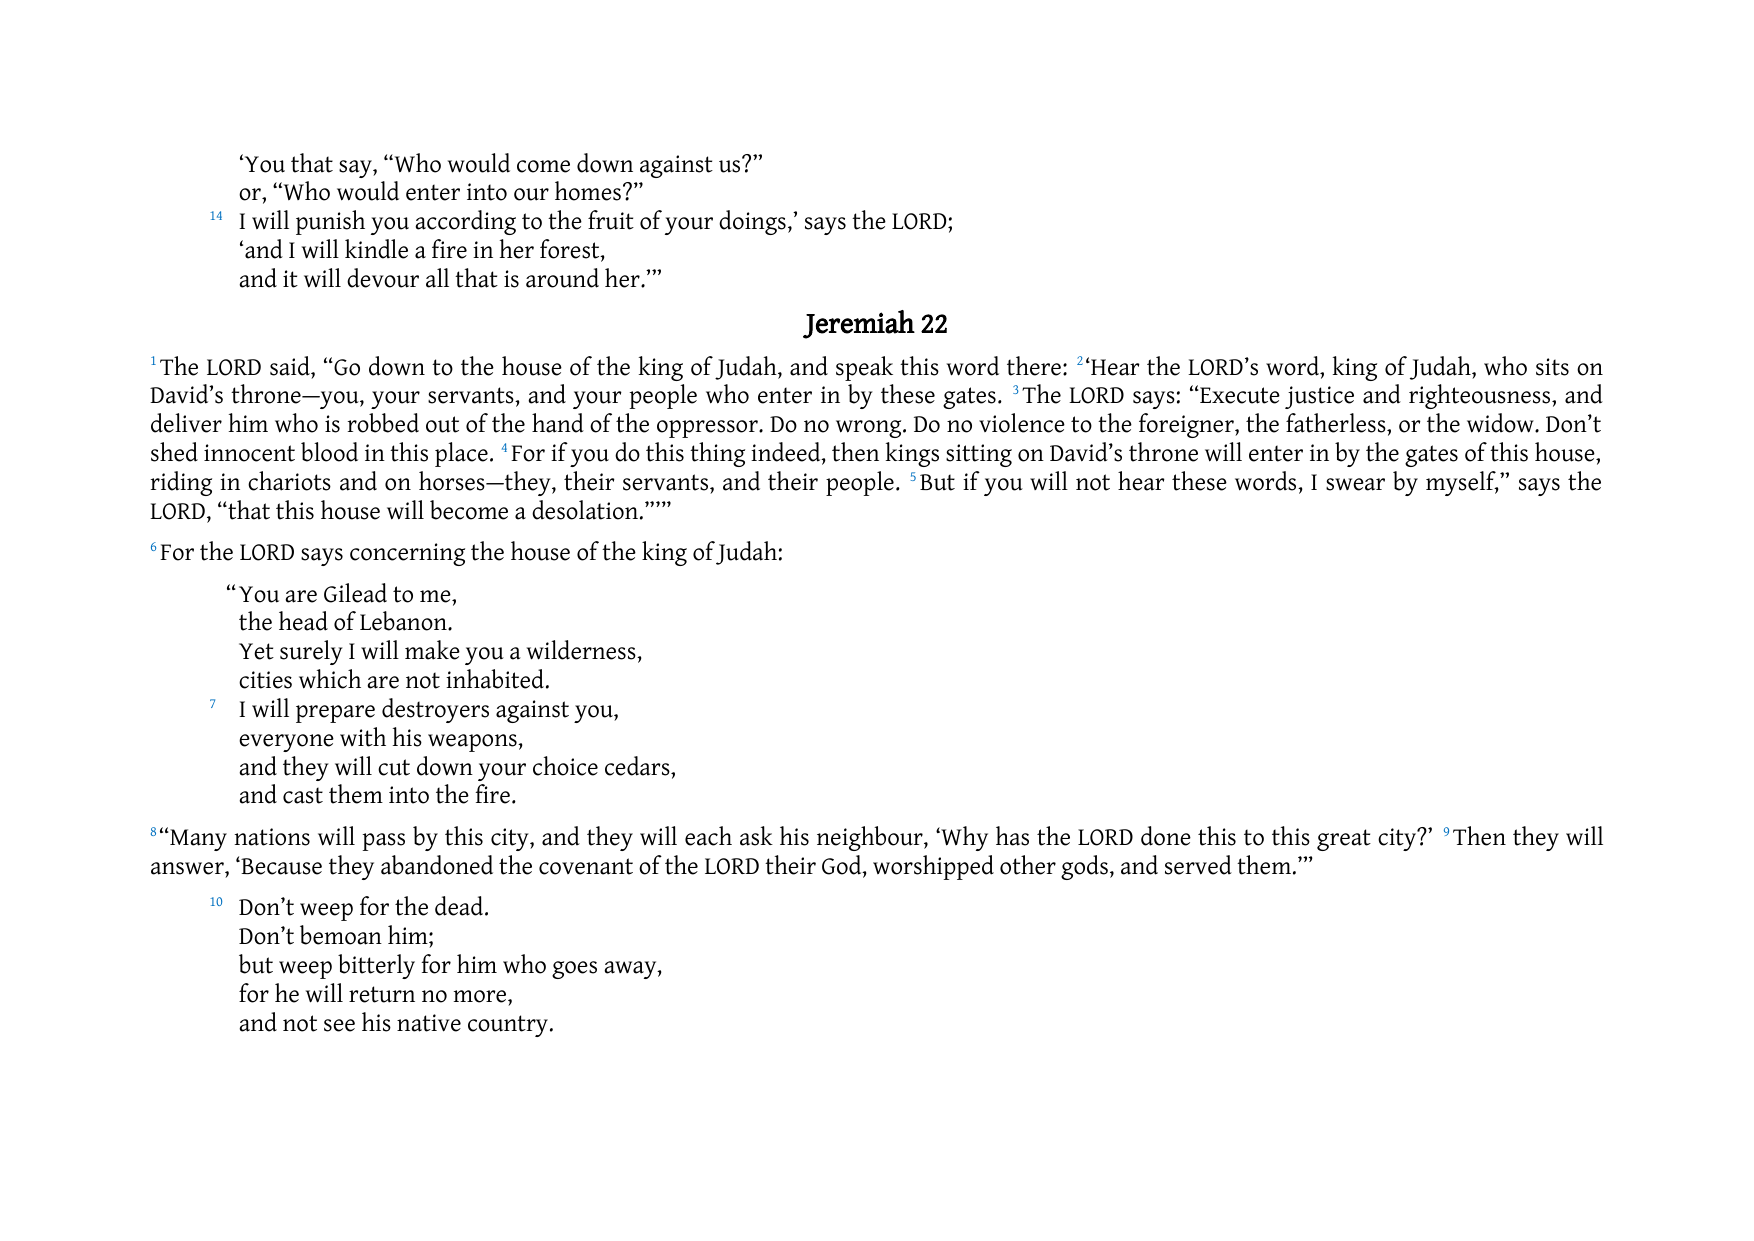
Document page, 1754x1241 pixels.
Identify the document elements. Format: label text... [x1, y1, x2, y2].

text 8 “Many nations will pass by this city, and they will each ask his neighbour, ‘Why has the LORD done this to this great city?’ 9 Then they will answer, ‘Because they abandoned the covenant of the LORD their God, worshipped other gods, and served them.’” [150, 823, 1604, 881]
text 6 For the LORD says concerning the house of the king of Judah: [150, 539, 1604, 567]
text 1 The LORD said, “Go down to the house of the king of Judah, and speak this word there: 2 ‘Hear the LORD’s word, king of Judah, who sits on David’s throne—you, your servants, and your people who enter in by these gates. 3 The LORD says: “Execute justice and righteousness, and deliver him who is robbed out of the hand of the oppressor. Do no wrong. Do no violence to the foreigner, the fatherless, or the widow. Don’t shed innocent blood in this place. 4 For if you do this thing indeed, then kings sitting on David’s throne will enter in by the gates of this house, riding in chariots and on horses—they, their servants, and their people. 5 But if you will not hear these words, I swear by myself,” says the LORD, “that this house will become a desolation.”’” [150, 353, 1604, 526]
text Jeremiah 22 [150, 307, 1604, 341]
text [209, 150, 1545, 208]
text 10 Don’t weep for the dead. Don’t bemoan him; but weep bitterly for him who goes away, for he will return no more, and not see his native country. [209, 893, 1545, 1038]
text “ You are Gilead to me, the head of Lebanon. Yet surely I will make you a wilderness, cities which are not inhabited. [209, 580, 1545, 695]
text 14 I will punish you according to the fruit of your doings,’ says the LORD; ‘and I will kindle a fire in her forest, and it will devour all that is around her.’” [209, 208, 1545, 294]
text 7 I will prepare destroyers against you, everyone with his weapons, and they will cut down your choice cedars, and cast them into the fire. [209, 695, 1545, 811]
